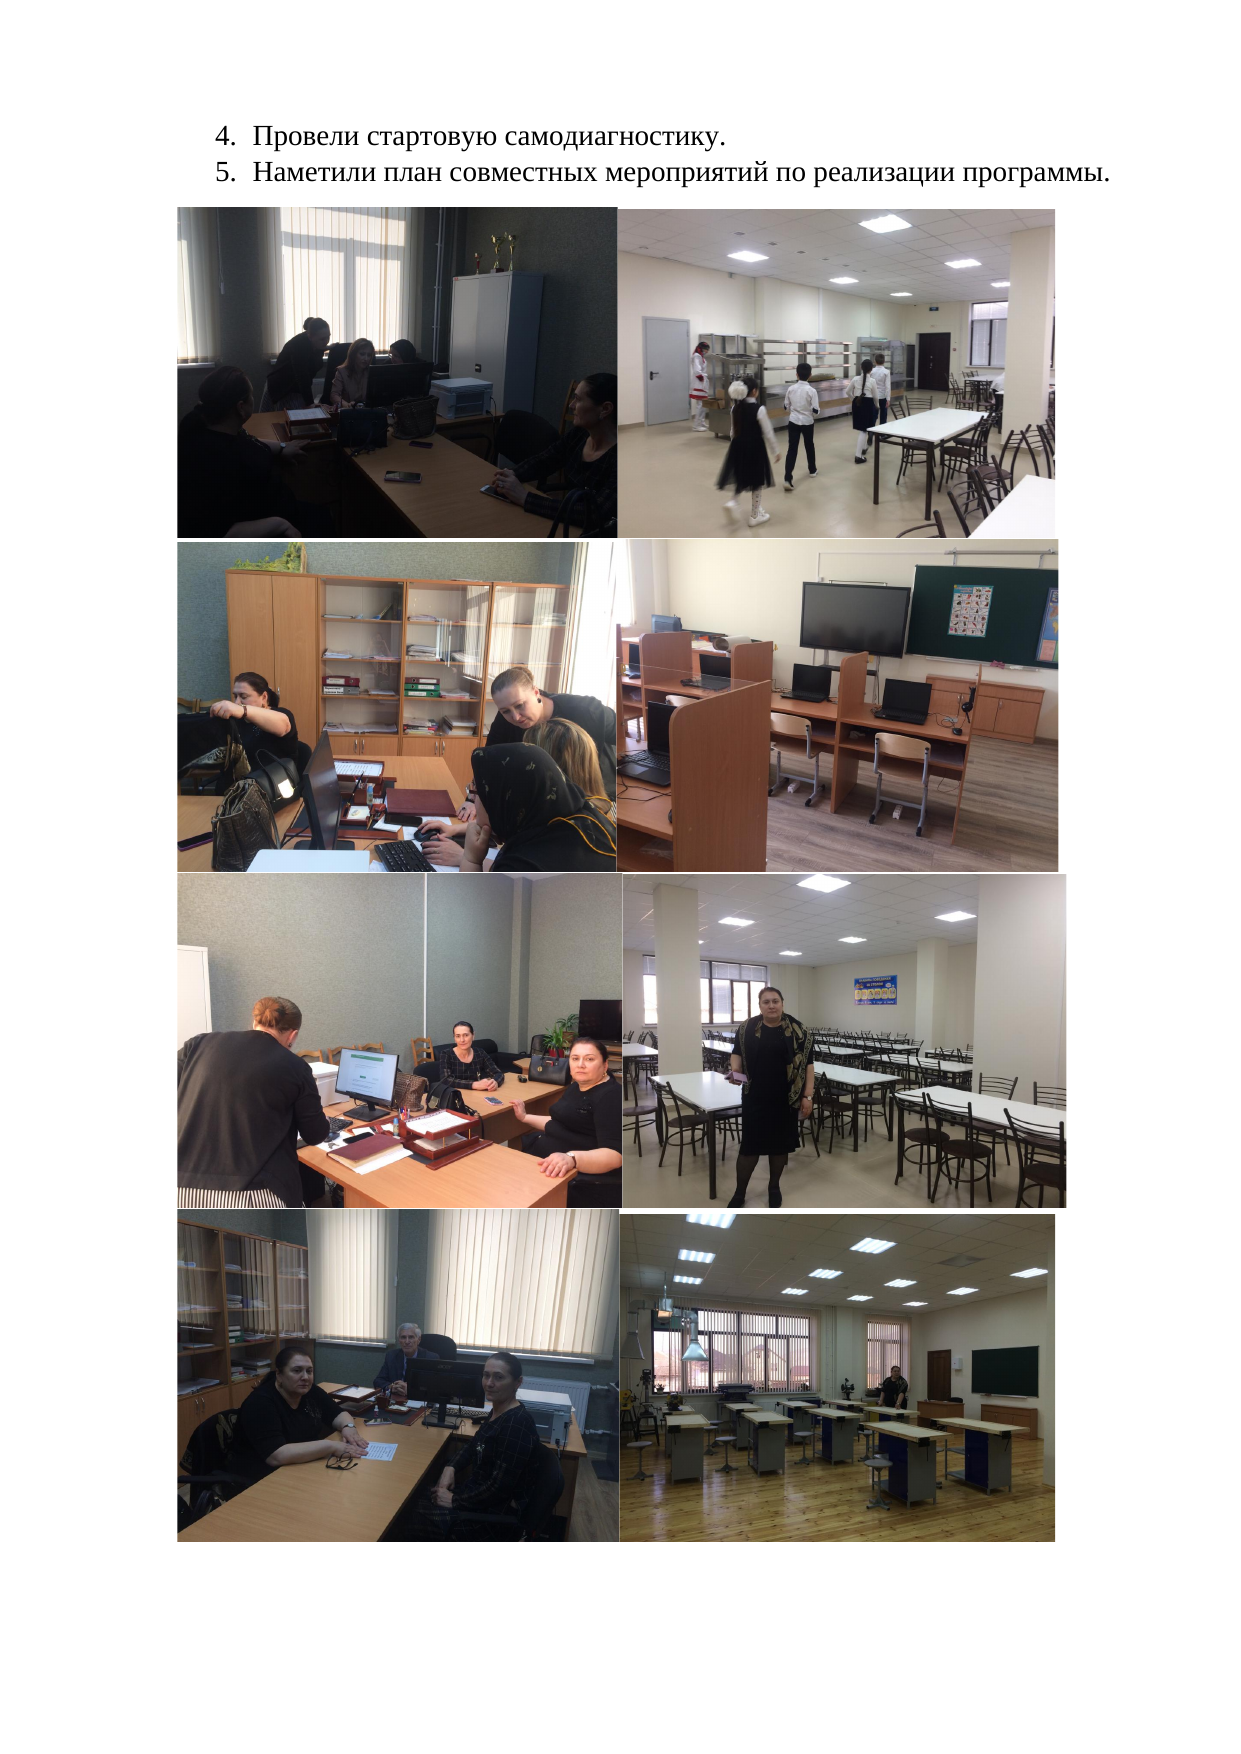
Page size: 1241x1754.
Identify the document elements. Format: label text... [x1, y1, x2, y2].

list Провели стартовую самодиагностику. [215, 118, 1152, 152]
picture [177, 207, 1056, 538]
picture [177, 1209, 1056, 1542]
picture [177, 539, 1059, 872]
list Наметили план совместных мероприятий по реализации программы. [215, 154, 1152, 188]
picture [177, 873, 1067, 1208]
